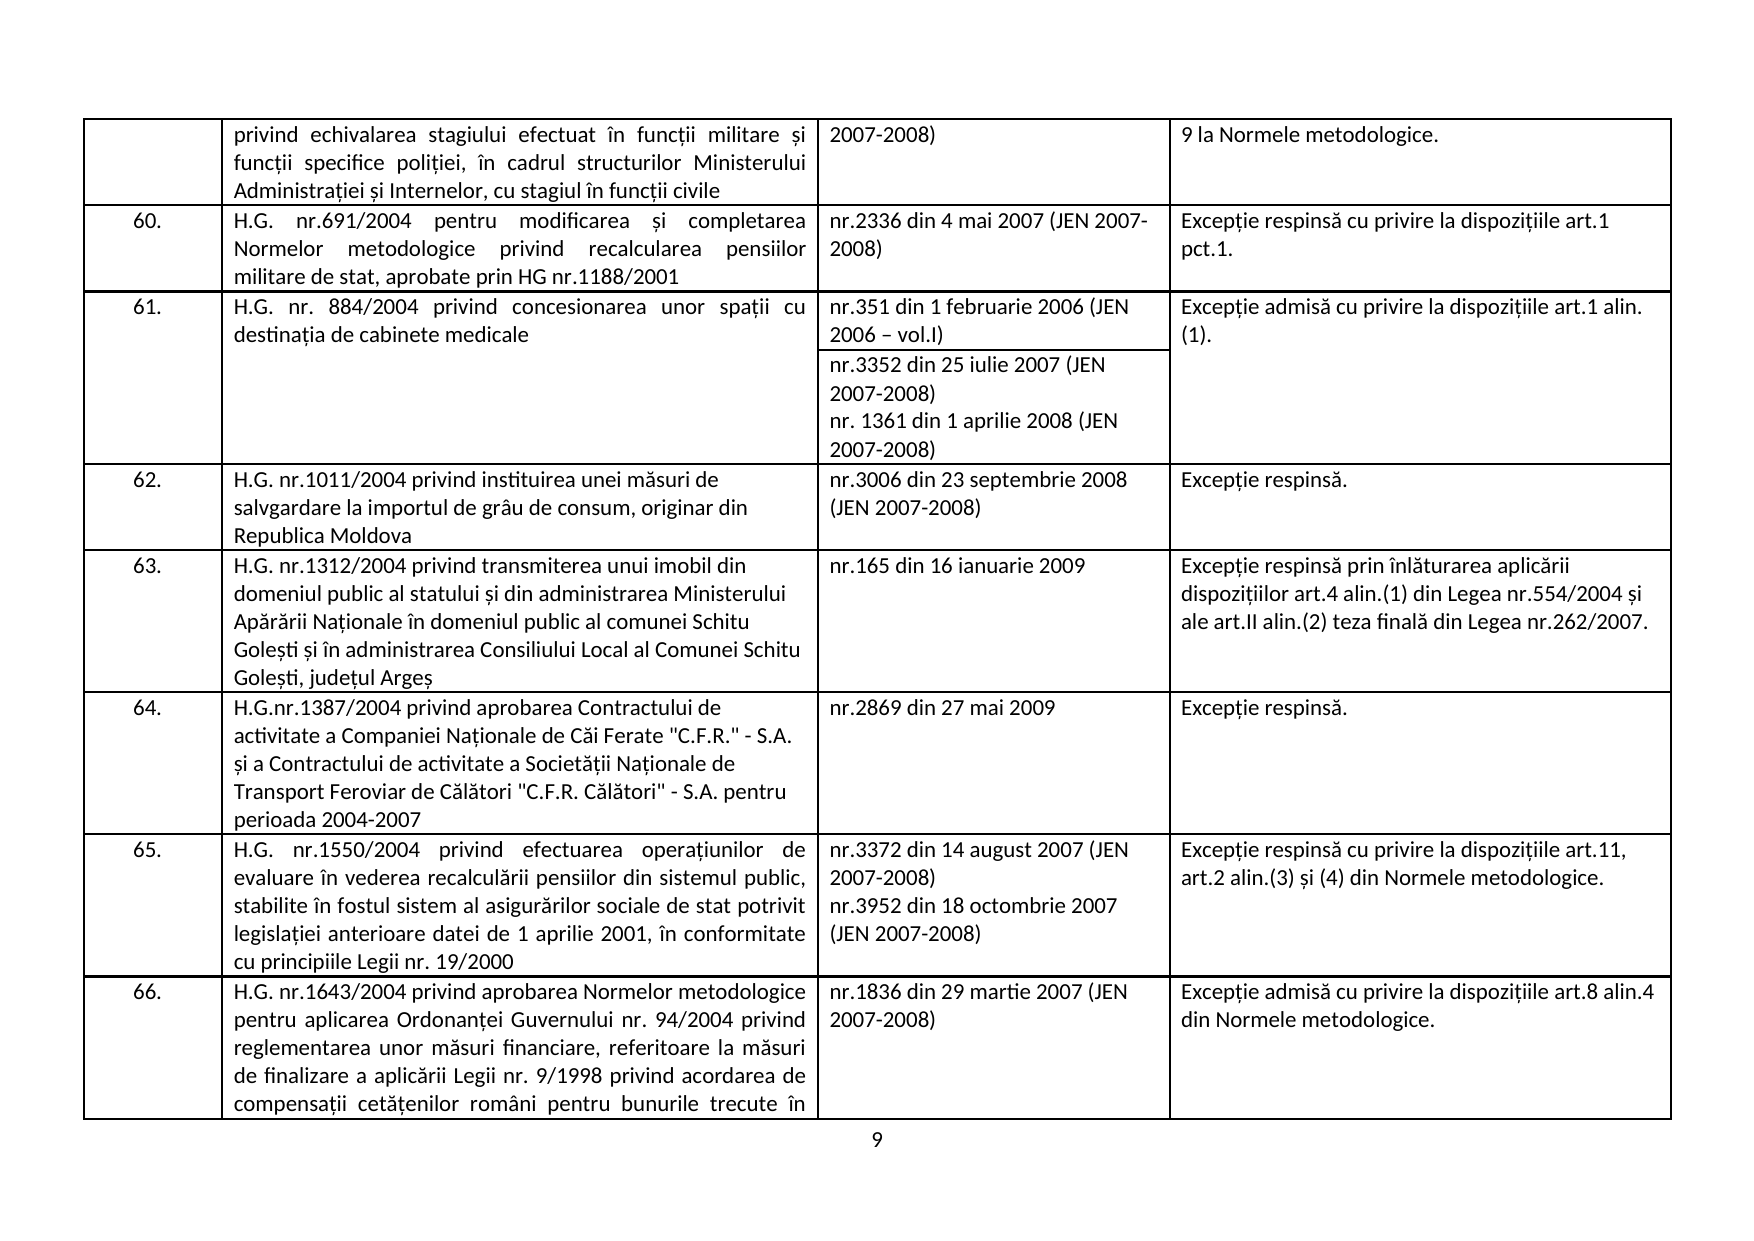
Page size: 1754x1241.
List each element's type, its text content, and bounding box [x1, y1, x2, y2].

table_cell H.G. nr. 884/2004 privind concesionarea unor spaţii cu destinaţia de cabinete medicale [223, 293, 817, 463]
table_cell [85, 978, 221, 1118]
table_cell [819, 120, 1169, 204]
table_cell [85, 293, 221, 463]
table_cell [85, 465, 221, 549]
table_cell Excepţie respinsă cu privire la dispoziţiile art.11, art.2 alin.(3) şi (4) din Normele metodologice. [1171, 835, 1670, 975]
table_cell H.G. nr.691/2004 pentru modificarea şi completarea Normelor metodologice privind recalcularea pensiilor militare de stat, aprobate prin HG nr.1188/2001 [223, 206, 817, 290]
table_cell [223, 978, 817, 1118]
table_cell H.G. nr.1011/2004 privind instituirea unei măsuri de salvgardare la importul de grâu de consum, originar din Republica Moldova [223, 465, 817, 549]
table_cell H.G. nr.1550/2004 privind efectuarea operaţiunilor de evaluare în vederea recalculării pensiilor din sistemul public, stabilite în fostul sistem al asigurărilor sociale de stat potrivit legislaţiei anterioare datei de 1 aprilie 2001, în conformitate cu principiile Legii nr. 19/2000 [223, 835, 817, 975]
table_cell Excepţie admisă cu privire la dispoziţiile art.1 alin.(1). [1171, 293, 1670, 463]
table_cell [85, 835, 221, 975]
table_cell nr.3006 din 23 septembrie 2008 (JEN 2007-2008) [819, 465, 1169, 549]
table_cell [85, 206, 221, 290]
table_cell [223, 120, 817, 204]
table_cell [85, 693, 221, 833]
table_cell Excepţie respinsă. [1171, 693, 1670, 833]
table_cell H.G.nr.1387/2004 privind aprobarea Contractului de activitate a Companiei Naţionale de Căi Ferate "C.F.R." - S.A. şi a Contractului de activitate a Societăţii Naţionale de Transport Feroviar de Călători "C.F.R. Călători" - S.A. pentru perioada 2004-2007 [223, 693, 817, 833]
table_cell nr.2869 din 27 mai 2009 [819, 693, 1169, 833]
table_cell nr.3372 din 14 august 2007 (JEN 2007-2008) nr.3952 din 18 octombrie 2007 (JEN 2007-2008) [819, 835, 1169, 975]
table_cell H.G. nr.1312/2004 privind transmiterea unui imobil din domeniul public al statului şi din administrarea Ministerului Apărării Naţionale în domeniul public al comunei Schitu Goleşti şi în administrarea Consiliului Local al Comunei Schitu Goleşti, judeţul Argeş [223, 551, 817, 691]
table_cell Excepţie respinsă. [1171, 465, 1670, 549]
table_cell nr.2336 din 4 mai 2007 (JEN 2007-2008) [819, 206, 1169, 290]
table_cell Excepţie respinsă cu privire la dispoziţiile art.1 pct.1. [1171, 206, 1670, 290]
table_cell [819, 978, 1169, 1118]
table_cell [1171, 978, 1670, 1118]
table_cell [85, 551, 221, 691]
table_cell nr.351 din 1 februarie 2006 (JEN 2006 – vol.I) [819, 293, 1169, 348]
table_cell nr.3352 din 25 iulie 2007 (JEN 2007-2008) nr. 1361 din 1 aprilie 2008 (JEN 2007-2008) [819, 351, 1169, 463]
table_cell Excepţie respinsă prin înlăturarea aplicării dispoziţiilor art.4 alin.(1) din Legea nr.554/2004 şi ale art.II alin.(2) teza finală din Legea nr.262/2007. [1171, 551, 1670, 691]
table_cell nr.165 din 16 ianuarie 2009 [819, 551, 1169, 691]
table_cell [1171, 120, 1670, 204]
table_cell [85, 120, 221, 204]
